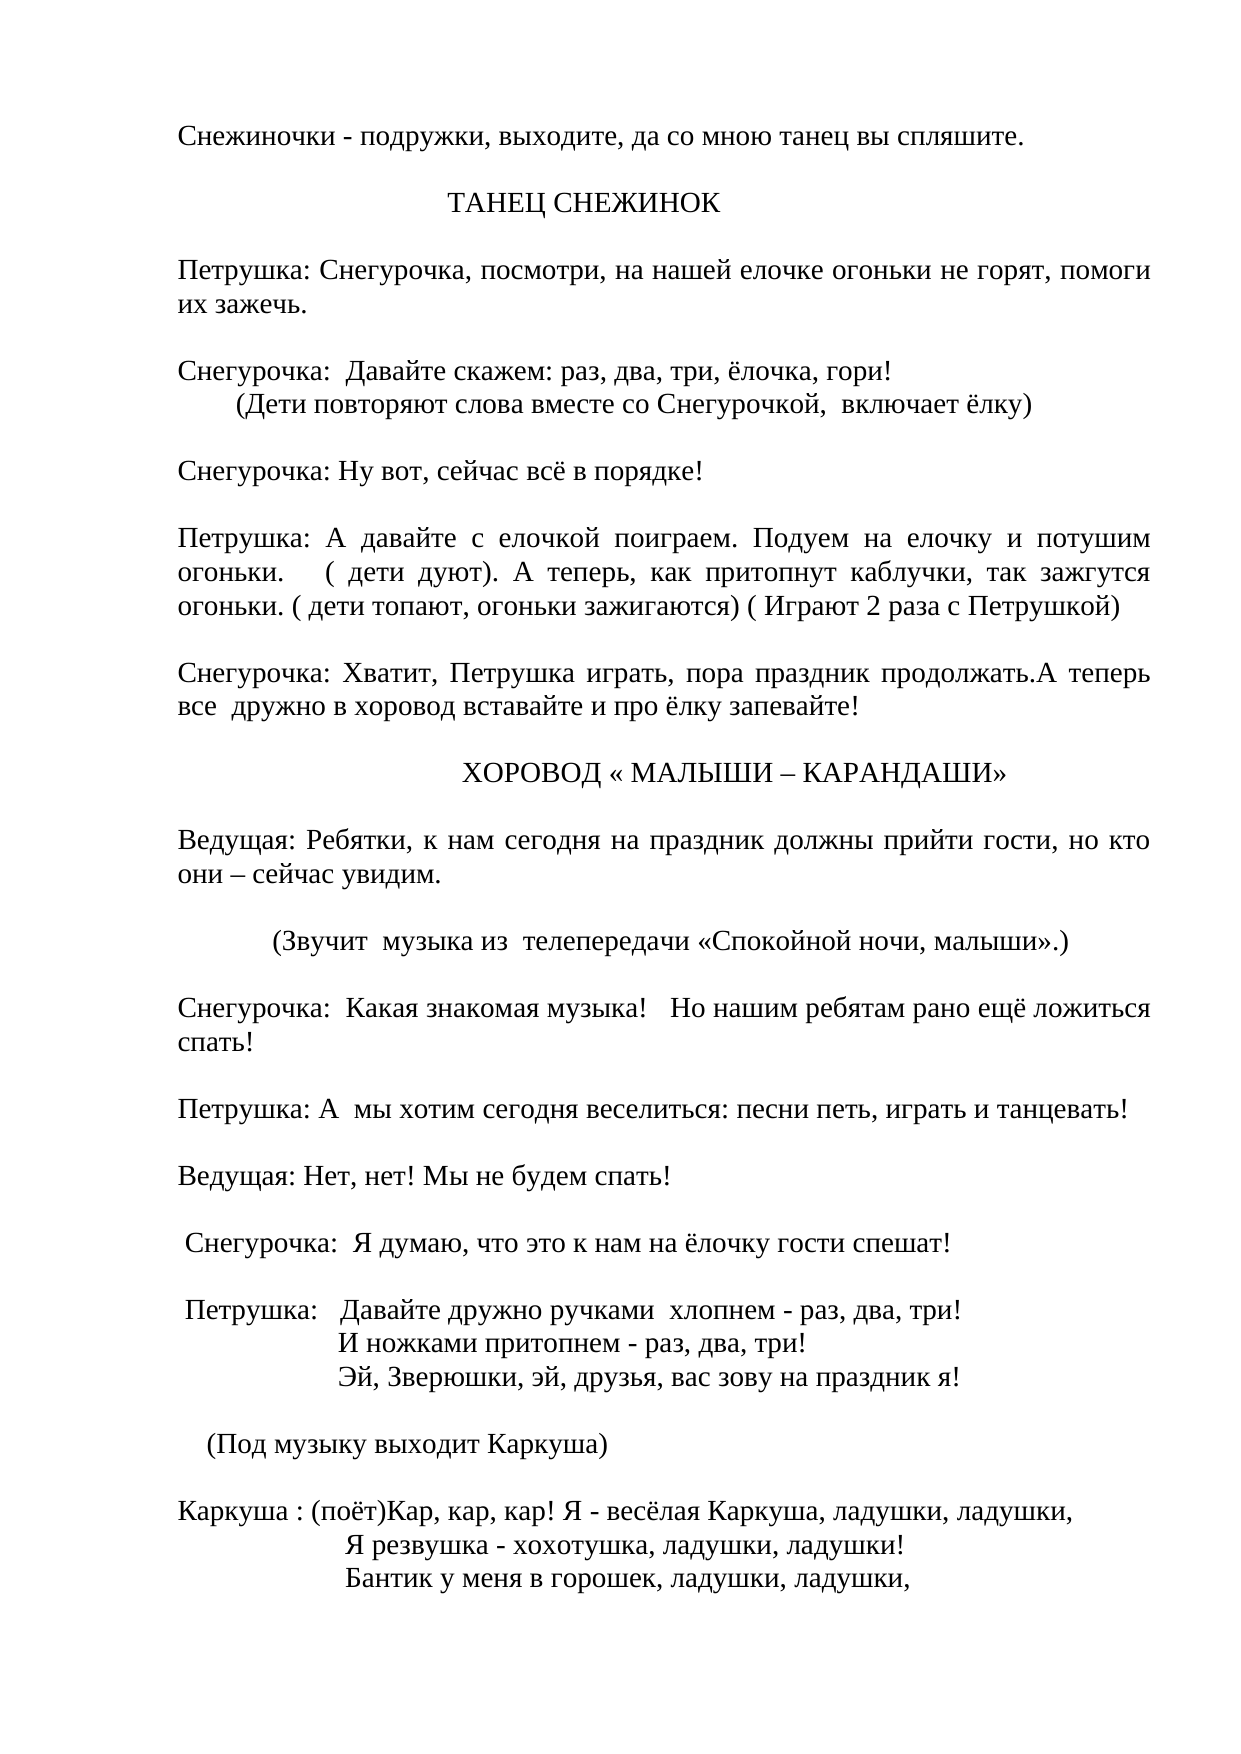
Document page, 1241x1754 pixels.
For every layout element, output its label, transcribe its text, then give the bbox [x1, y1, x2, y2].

text Снегурочка: Давайте скажем: раз, два, три, ёлочка, гори! [177, 353, 1152, 386]
text Каркуша : (поёт)Кар, кар, кар! Я - весёлая Каркуша, ладушки, ладушки, [177, 1493, 1152, 1527]
text Петрушка: Снегурочка, посмотри, на нашей елочке огоньки не горят, помоги их зажечь. [177, 252, 1152, 319]
text (Дети повторяют слова вместе со Снегурочкой, включает ёлку) [177, 386, 1152, 420]
text Петрушка: Давайте дружно ручками хлопнем - раз, два, три! [177, 1292, 1152, 1326]
text Ведущая: Нет, нет! Мы не будем спать! [177, 1158, 1152, 1191]
text Я резвушка - хохотушка, ладушки, ладушки! [177, 1527, 1152, 1560]
text Снегурочка: Какая знакомая музыка! Но нашим ребятам рано ещё ложиться спать! [177, 990, 1152, 1057]
text Петрушка: А давайте с елочкой поиграем. Подуем на елочку и потушим огоньки. ( дети дуют). А теперь, как притопнут каблучки, так зажгутся огоньки. ( дети топают, огоньки зажигаются) ( Играют 2 раза с Петрушкой) [177, 521, 1152, 621]
text Петрушка: А мы хотим сегодня веселиться: песни петь, играть и танцевать! [177, 1091, 1152, 1124]
text (Звучит музыка из телепередачи «Спокойной ночи, малыши».) [177, 923, 1152, 957]
text И ножками притопнем - раз, два, три! [177, 1326, 1152, 1359]
text Ведущая: Ребятки, к нам сегодня на праздник должны прийти гости, но кто они – сейчас увидим. [177, 822, 1152, 889]
text Снегурочка: Ну вот, сейчас всё в порядке! [177, 453, 1152, 487]
text Снегурочка: Я думаю, что это к нам на ёлочку гости спешат! [177, 1225, 1152, 1258]
text Снежиночки - подружки, выходите, да со мною танец вы спляшите. [177, 118, 1152, 152]
text (Под музыку выходит Каркуша) [177, 1426, 1152, 1460]
text ТАНЕЦ СНЕЖИНОК [177, 185, 1152, 219]
text Бантик у меня в горошек, ладушки, ладушки, [177, 1560, 1152, 1594]
text ХОРОВОД « МАЛЫШИ – КАРАНДАШИ» [177, 755, 1152, 789]
text Эй, Зверюшки, эй, друзья, вас зову на праздник я! [177, 1359, 1152, 1393]
text Снегурочка: Хватит, Петрушка играть, пора праздник продолжать.А теперь все дружно в хоровод вставайте и про ёлку запевайте! [177, 655, 1152, 722]
